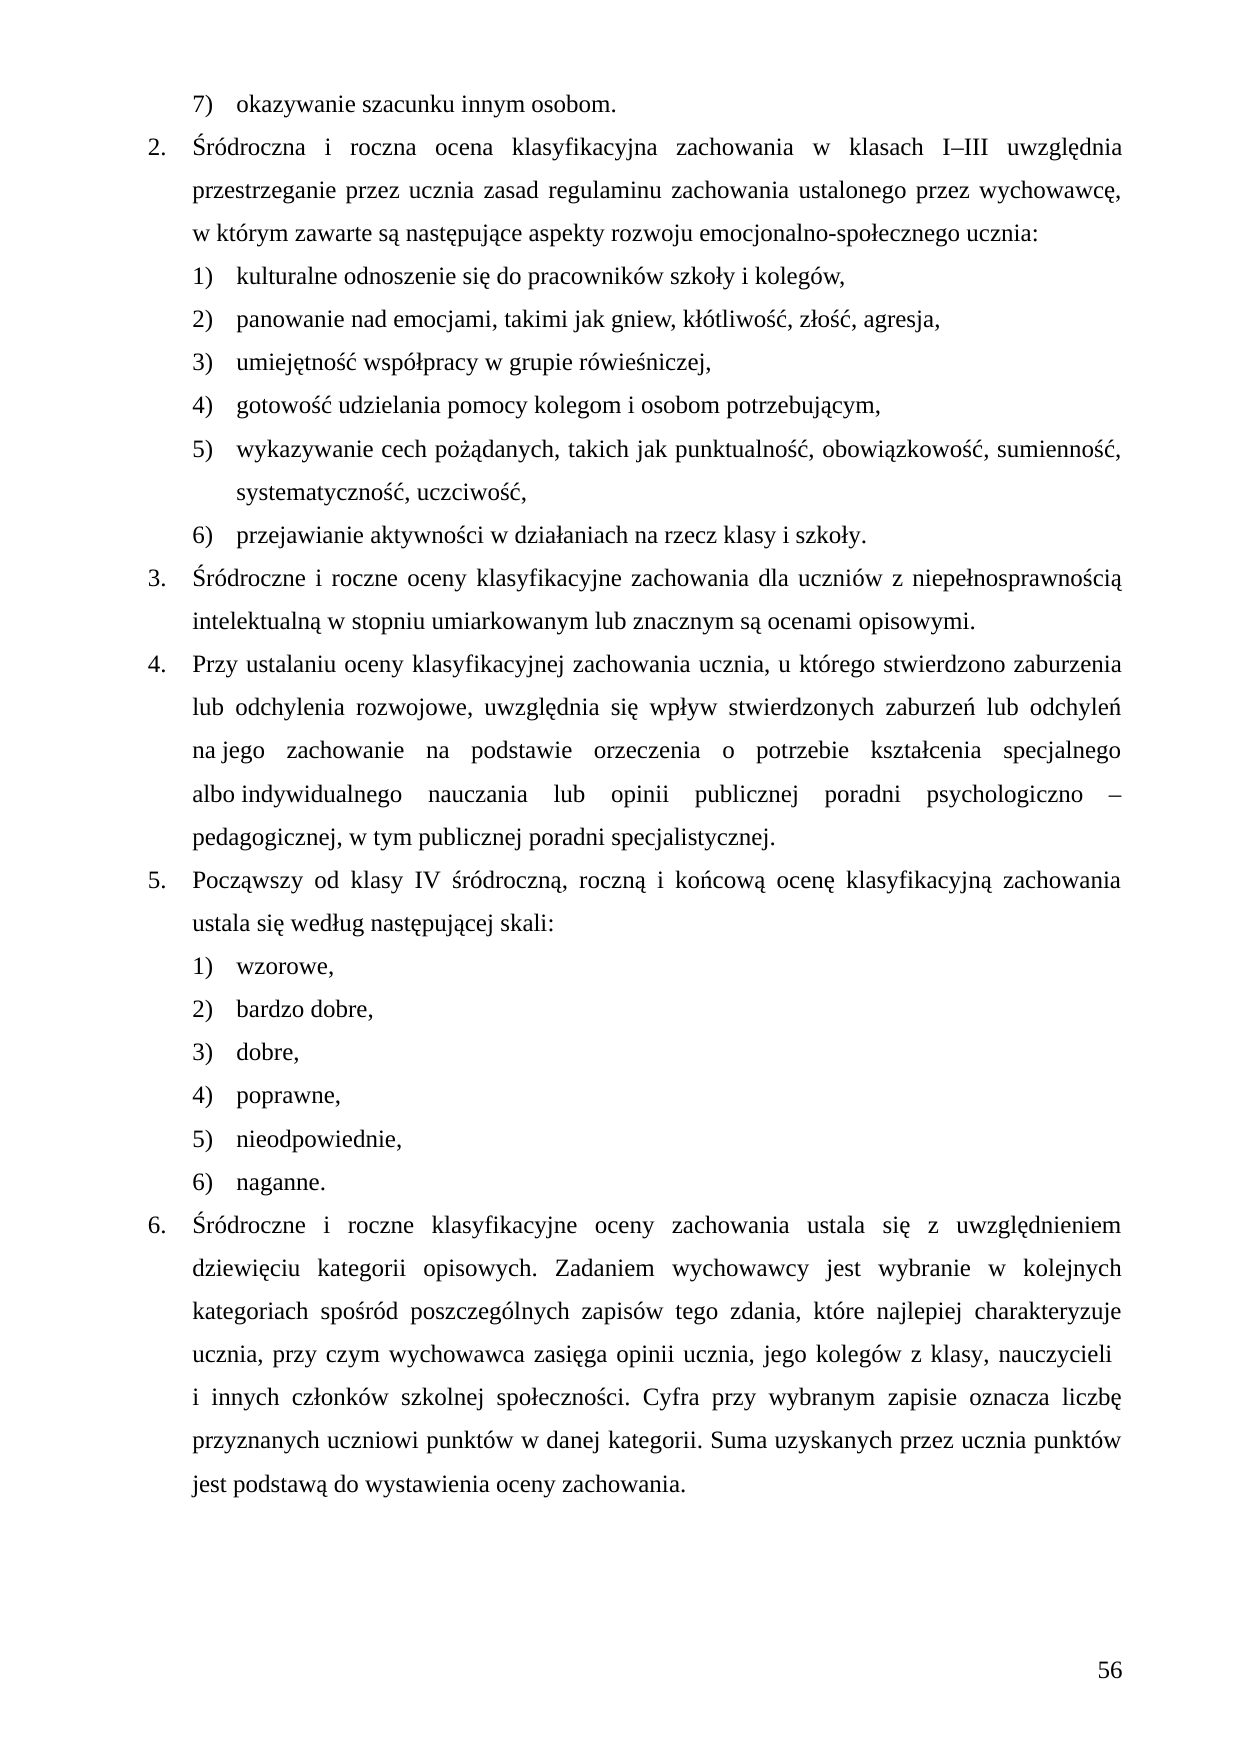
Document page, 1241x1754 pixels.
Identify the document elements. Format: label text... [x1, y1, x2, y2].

list poprawne, [192, 1081, 1122, 1109]
list umiejętność współpracy w grupie rówieśniczej, [192, 347, 1122, 376]
list Przy ustalaniu oceny klasyfikacyjnej zachowania ucznia, u którego stwierdzono zaburzenia lub odchylenia rozwojowe, uwzględnia się wpływ stwierdzonych zaburzeń lub odchyleń na jego zachowanie na podstawie orzeczenia o potrzebie kształcenia specjalnego albo indywidualnego nauczania lub opinii publicznej poradni psychologiczno – pedagogicznej, w tym publicznej poradni specjalistycznej. [148, 649, 1122, 851]
list panowanie nad emocjami, takimi jak gniew, kłótliwość, złość, agresja, [192, 304, 1122, 333]
list nieodpowiednie, [192, 1124, 1122, 1152]
list gotowość udzielania pomocy kolegom i osobom potrzebującym, [192, 391, 1122, 419]
list bardzo dobre, [192, 994, 1122, 1023]
list Śródroczna i roczna ocena klasyfikacyjna zachowania w klasach I–III uwzględnia przestrzeganie przez ucznia zasad regulaminu zachowania ustalonego przez wychowawcę, w którym zawarte są następujące aspekty rozwoju emocjonalno-społecznego ucznia: [148, 132, 1122, 247]
list naganne. [192, 1167, 1122, 1196]
list okazywanie szacunku innym osobom. [192, 89, 1122, 117]
list wzorowe, [192, 951, 1122, 980]
list wykazywanie cech pożądanych, takich jak punktualność, obowiązkowość, sumienność, systematyczność, uczciwość, [192, 434, 1122, 506]
list Począwszy od klasy IV śródroczną, roczną i końcową ocenę klasyfikacyjną zachowania ustala się według następującej skali: [148, 865, 1122, 937]
list Śródroczne i roczne oceny klasyfikacyjne zachowania dla uczniów z niepełnosprawnością intelektualną w stopniu umiarkowanym lub znacznym są ocenami opisowymi. [148, 563, 1122, 635]
list dobre, [192, 1037, 1122, 1066]
list kulturalne odnoszenie się do pracowników szkoły i kolegów, [192, 261, 1122, 290]
list Śródroczne i roczne klasyfikacyjne oceny zachowania ustala się z uwzględnieniem dziewięciu kategorii opisowych. Zadaniem wychowawcy jest wybranie w kolejnych kategoriach spośród poszczególnych zapisów tego zdania, które najlepiej charakteryzuje ucznia, przy czym wychowawca zasięga opinii ucznia, jego kolegów z klasy, nauczycieli i innych członków szkolnej społeczności. Cyfra przy wybranym zapisie oznacza liczbę przyznanych uczniowi punktów w danej kategorii. Suma uzyskanych przez ucznia punktów jest podstawą do wystawienia oceny zachowania. [148, 1210, 1122, 1497]
list przejawianie aktywności w działaniach na rzecz klasy i szkoły. [192, 520, 1122, 549]
